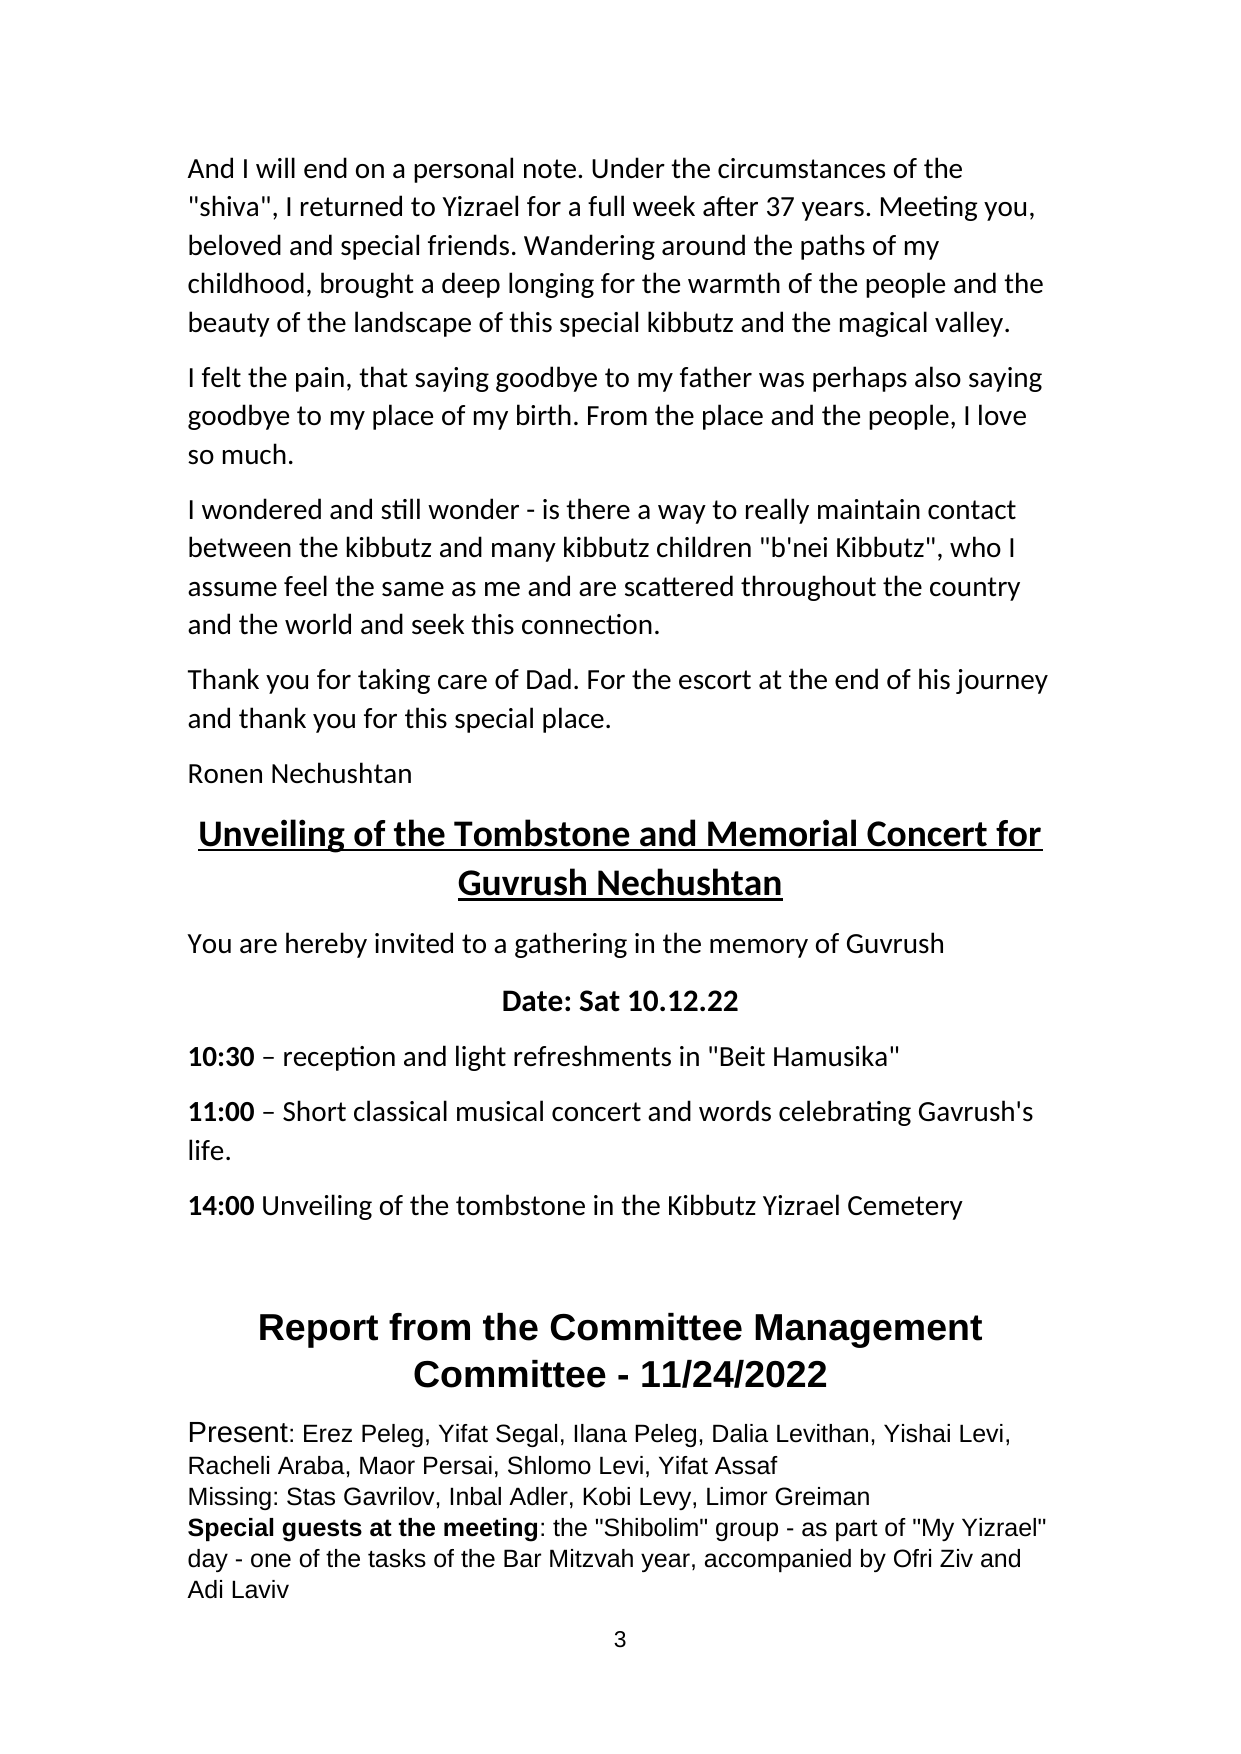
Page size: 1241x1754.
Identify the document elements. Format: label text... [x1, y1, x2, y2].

text Special guests at the meeting: the "Shibolim" group - as part of "My Yizrael" day - one of the tasks of the Bar Mitzvah year, accompanied by Ofri Ziv and Adi Laviv [187, 1513, 1053, 1604]
text 10:30 – reception and light refreshments in "Beit Hamusika" [187, 1038, 1053, 1074]
text I felt the pain, that saying goodbye to my father was perhaps also saying goodbye to my place of my birth. From the place and the people, I love so much. [187, 359, 1053, 471]
text Unveiling of the Tombstone and Memorial Concert for Guvrush Nechushtan [187, 810, 1053, 905]
text Thank you for taking care of Dad. For the escort at the end of his journey and thank you for this special place. [187, 661, 1053, 735]
text Present: Erez Peleg, Yifat Segal, Ilana Peleg, Dalia Levithan, Yishai Levi, Racheli Araba, Maor Persai, Shlomo Levi, Yifat Assaf [187, 1415, 1053, 1480]
text You are hereby invited to a gathering in the memory of Guvrush [187, 926, 1053, 961]
text Ronen Nechushtan [187, 755, 1053, 790]
text Missing: Stas Gavrilov, Inbal Adler, Kobi Levy, Limor Greiman [187, 1482, 1053, 1511]
text 11:00 – Short classical musical concert and words celebrating Gavrush's life. [187, 1093, 1053, 1168]
text Report from the Committee Management Committee - 11/24/2022 [187, 1305, 1053, 1395]
text And I will end on a personal note. Under the circumstances of the "shiva", I returned to Yizrael for a full week after 37 years. Meeting you, beloved and special friends. Wandering around the paths of my childhood, brought a deep longing for the warmth of the people and the beauty of the landscape of this special kibbutz and the magical valley. [187, 150, 1053, 339]
text I wondered and still wonder - is there a way to really maintain contact between the kibbutz and many kibbutz children "b'nei Kibbutz", who I assume feel the same as me and are scattered throughout the country and the world and seek this connection. [187, 491, 1053, 642]
text Date: Sat 10.12.22 [187, 981, 1053, 1019]
text 14:00 Unveiling of the tombstone in the Kibbutz Yizrael Cemetery [187, 1187, 1053, 1223]
